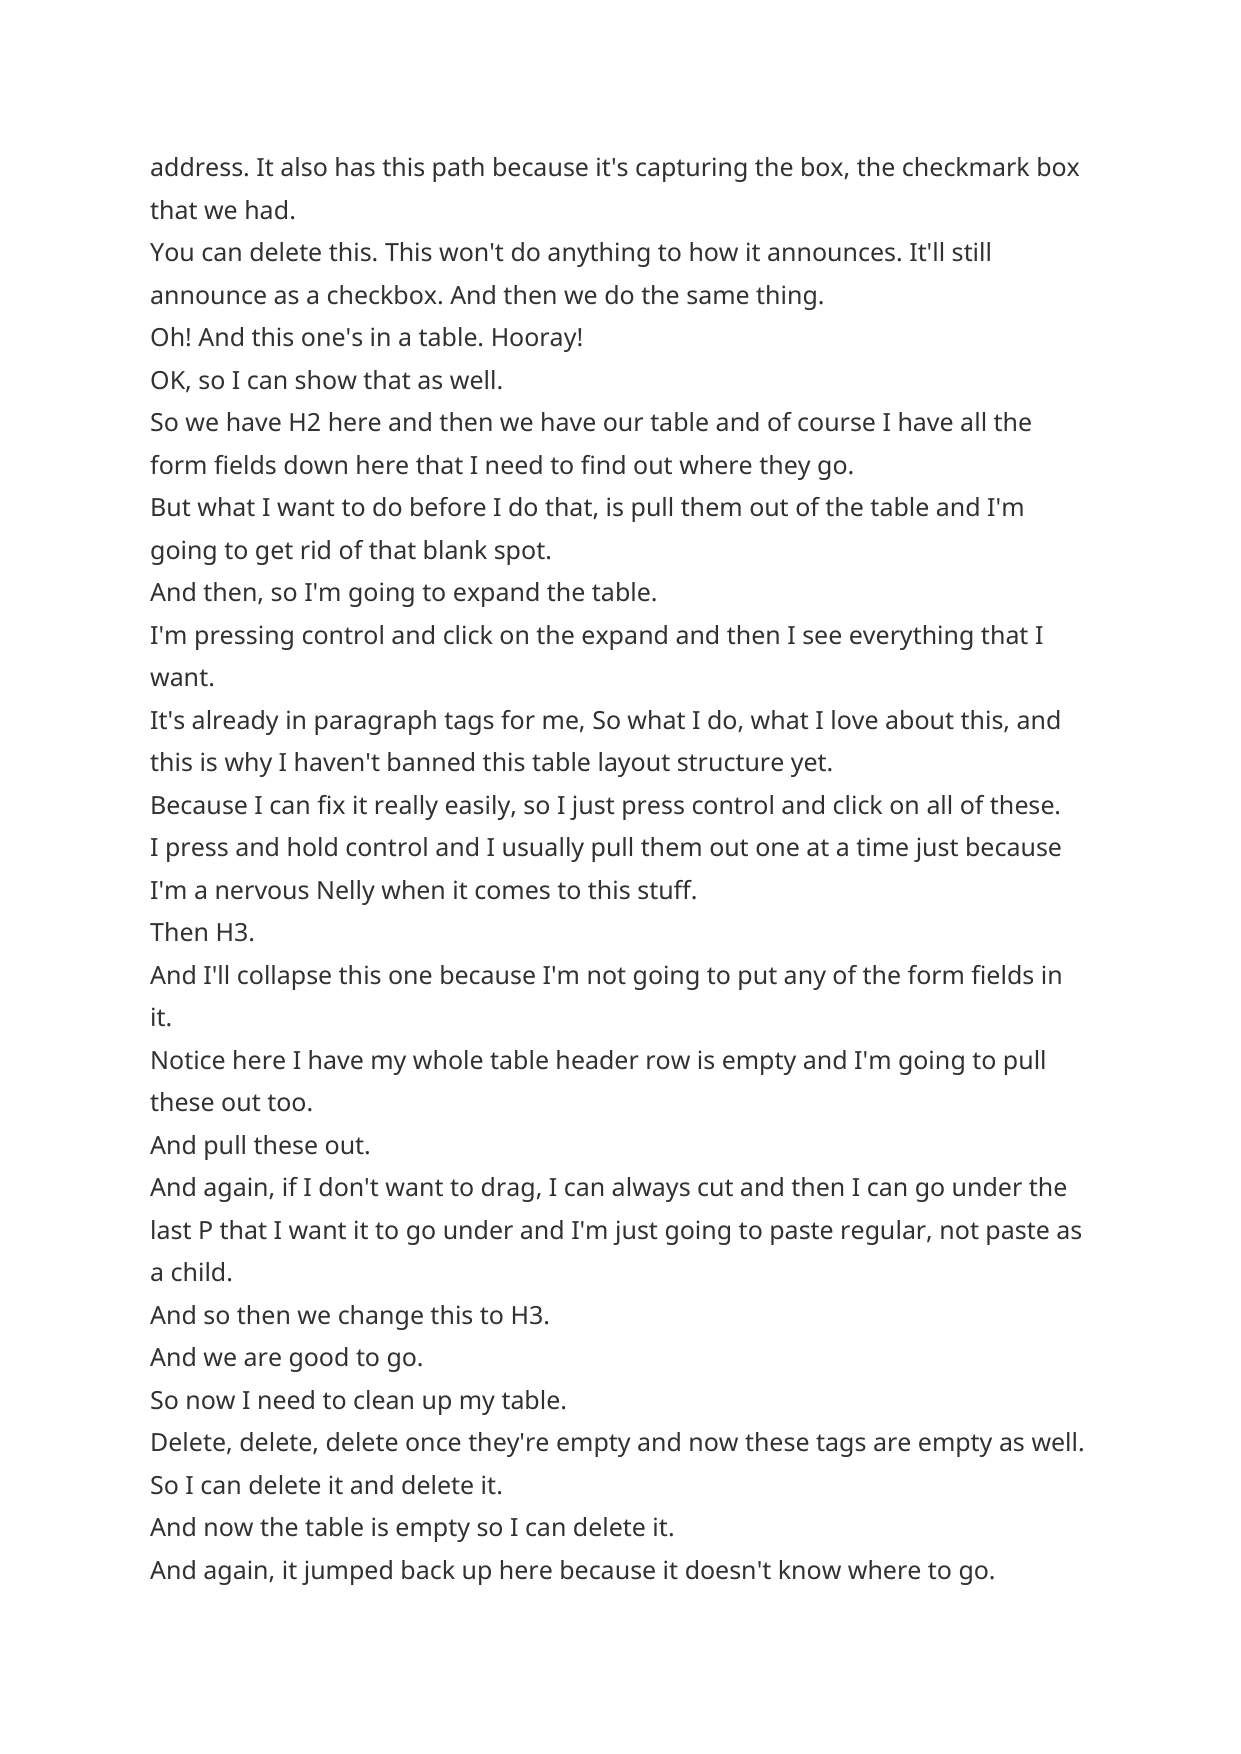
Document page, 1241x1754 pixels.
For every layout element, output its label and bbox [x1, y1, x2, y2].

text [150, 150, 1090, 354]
text [150, 362, 1090, 1587]
